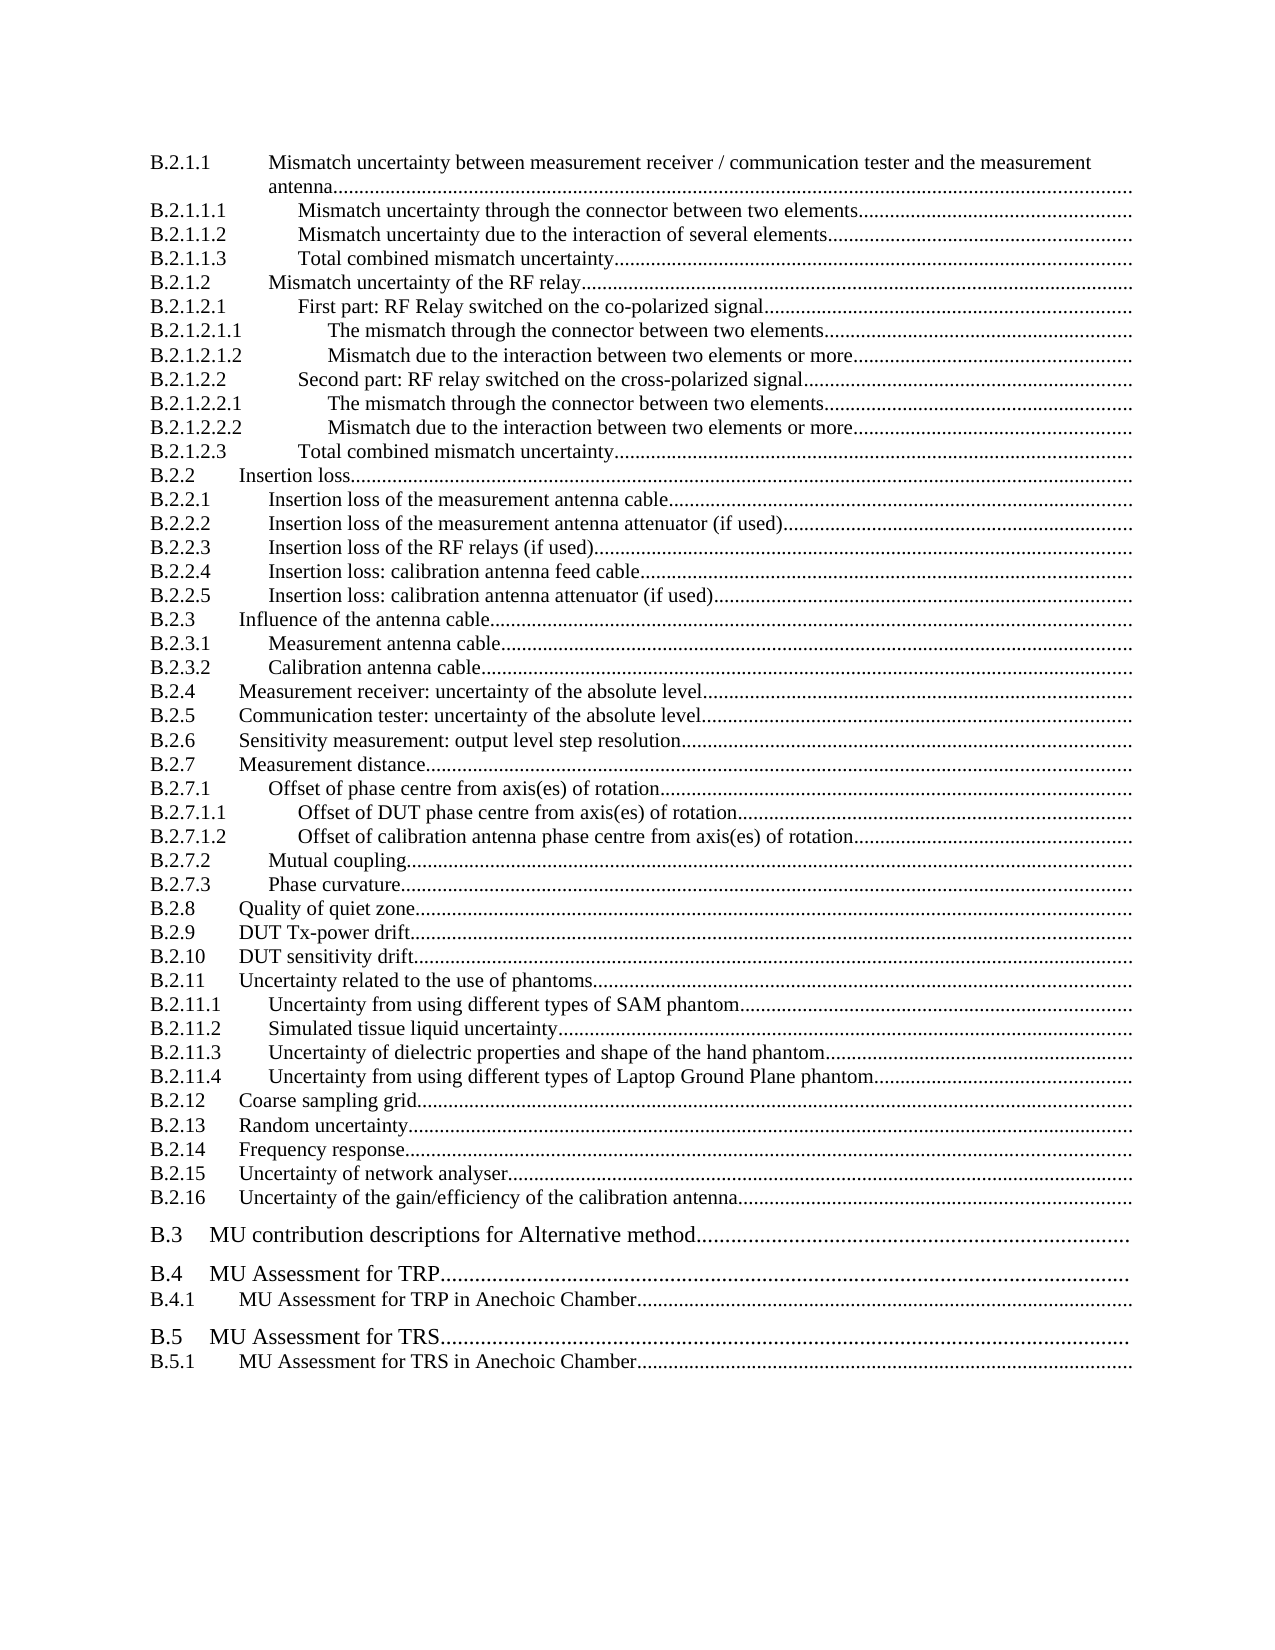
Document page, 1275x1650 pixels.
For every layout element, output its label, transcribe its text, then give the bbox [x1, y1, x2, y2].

text B.2.7.3 Phase curvature 72 [150, 872, 1125, 896]
text B.2.1.1.2 Mismatch uncertainty due to the interaction of several elements 66 [150, 222, 1125, 246]
text B.2.2.1 Insertion loss of the measurement antenna cable 69 [150, 487, 1125, 511]
text B.2.11.2 Simulated tissue liquid uncertainty 74 [150, 1016, 1125, 1040]
text B.2.1.1.3 Total combined mismatch uncertainty 67 [150, 246, 1125, 270]
text B.2.7.1 Offset of phase centre from axis(es) of rotation 71 [150, 776, 1125, 800]
text B.5 MU Assessment for TRS 80 [150, 1323, 1081, 1349]
text B.2.6 Sensitivity measurement: output level step resolution 71 [150, 727, 1081, 752]
text B.4 MU Assessment for TRP 78 [150, 1260, 1081, 1286]
text B.2.11 Uncertainty related to the use of phantoms 74 [150, 968, 1081, 992]
text B.2.13 Random uncertainty 76 [150, 1112, 1081, 1137]
text B.2.1.2.2.1 The mismatch through the connector between two elements 68 [150, 391, 1125, 415]
text B.5.1 MU Assessment for TRS in Anechoic Chamber 80 [150, 1349, 1081, 1373]
text B.2.9 DUT Tx-power drift 73 [150, 920, 1081, 944]
text B.2.2.5 Insertion loss: calibration antenna attenuator (if used) 70 [150, 583, 1125, 607]
text B.2.1.2.2.2 Mismatch due to the interaction between two elements or more 69 [150, 415, 1125, 439]
text B.2.4 Measurement receiver: uncertainty of the absolute level 70 [150, 679, 1081, 703]
text B.2.1.2.2 Second part: RF relay switched on the cross-polarized signal 68 [150, 367, 1125, 391]
text B.2.7.2 Mutual coupling 72 [150, 848, 1125, 872]
text B.2.7 Measurement distance 71 [150, 752, 1081, 776]
text B.2.1.2 Mismatch uncertainty of the RF relay 67 [150, 270, 1125, 294]
text B.2.11.4 Uncertainty from using different types of Laptop Ground Plane phantom 76 [150, 1064, 1125, 1088]
text B.2.1.2.1.1 The mismatch through the connector between two elements 68 [150, 318, 1125, 342]
text B.2.12 Coarse sampling grid 76 [150, 1088, 1081, 1112]
text B.2.7.1.2 Offset of calibration antenna phase centre from axis(es) of rotation 72 [150, 824, 1125, 848]
text B.2.1.2.1.2 Mismatch due to the interaction between two elements or more 68 [150, 342, 1125, 367]
text B.2.10 DUT sensitivity drift 74 [150, 944, 1081, 968]
text B.2.15 Uncertainty of network analyser 77 [150, 1161, 1081, 1185]
text B.2.2.3 Insertion loss of the RF relays (if used) 70 [150, 535, 1125, 559]
text B.2.2 Insertion loss 69 [150, 463, 1081, 487]
text B.2.2.2 Insertion loss of the measurement antenna attenuator (if used) 70 [150, 511, 1125, 535]
text B.2.3 Influence of the antenna cable 70 [150, 607, 1081, 631]
text B.2.1.1.1 Mismatch uncertainty through the connector between two elements 65 [150, 198, 1125, 222]
text B.2.1.2.1 First part: RF Relay switched on the co-polarized signal 68 [150, 294, 1125, 318]
text B.3 MU contribution descriptions for Alternative method 78 [150, 1221, 1081, 1248]
text B.2.3.1 Measurement antenna cable 70 [150, 631, 1125, 655]
text B.2.16 Uncertainty of the gain/efficiency of the calibration antenna 77 [150, 1185, 1081, 1209]
text B.2.11.1 Uncertainty from using different types of SAM phantom 74 [150, 992, 1125, 1016]
text B.2.1.1 Mismatch uncertainty between measurement receiver / communication tester and the measurement antenna 65 [150, 150, 1125, 198]
text B.2.7.1.1 Offset of DUT phase centre from axis(es) of rotation 71 [150, 800, 1125, 824]
text B.2.1.2.3 Total combined mismatch uncertainty 69 [150, 439, 1125, 463]
text B.2.8 Quality of quiet zone 72 [150, 896, 1081, 920]
text B.2.5 Communication tester: uncertainty of the absolute level 71 [150, 703, 1081, 727]
text B.2.11.3 Uncertainty of dielectric properties and shape of the hand phantom 74 [150, 1040, 1125, 1064]
text B.2.3.2 Calibration antenna cable 70 [150, 655, 1125, 679]
text B.2.14 Frequency response 77 [150, 1137, 1081, 1161]
text B.4.1 MU Assessment for TRP in Anechoic Chamber 78 [150, 1286, 1081, 1311]
text B.2.2.4 Insertion loss: calibration antenna feed cable 70 [150, 559, 1125, 583]
